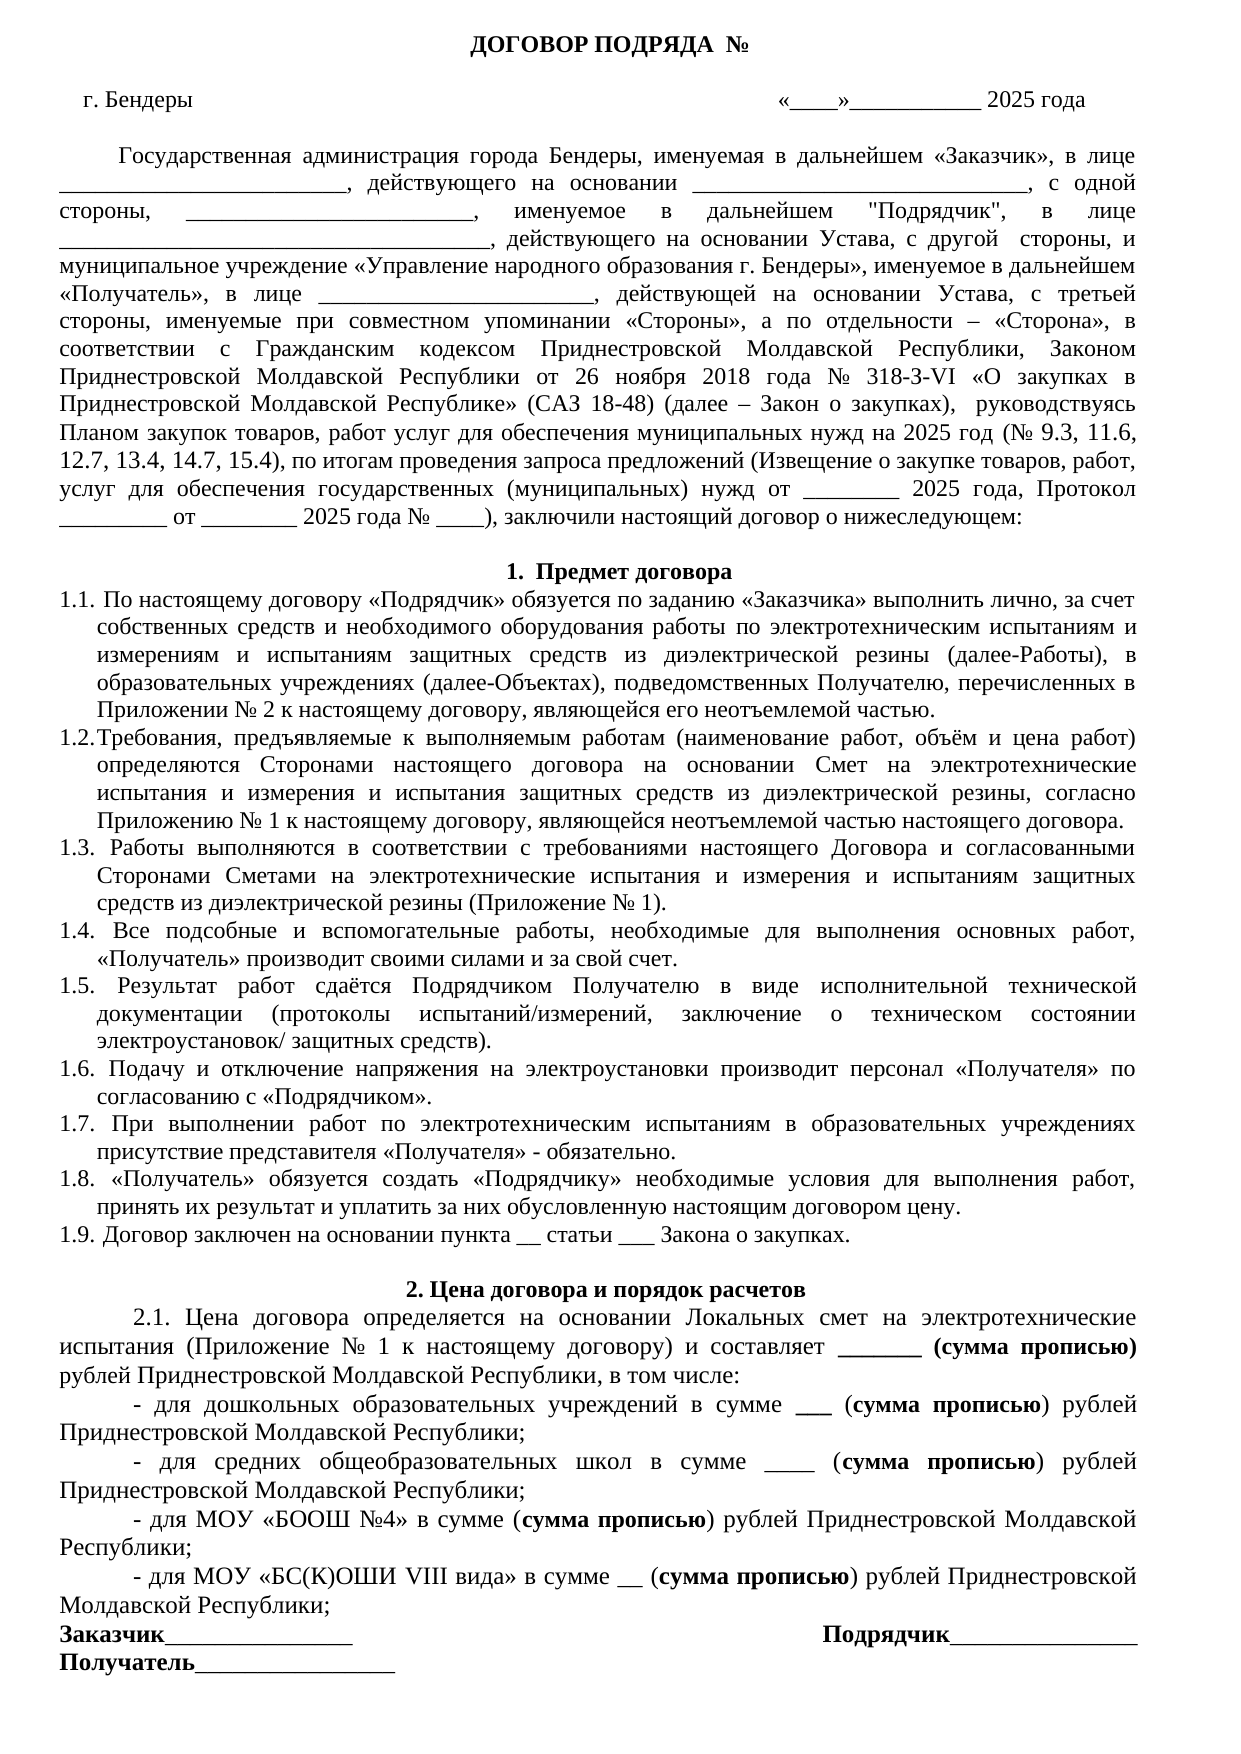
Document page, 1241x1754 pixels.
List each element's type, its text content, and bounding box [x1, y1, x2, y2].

text 2. Цена договора и порядок расчетов [118, 1275, 1137, 1302]
text - для МОУ «БООШ №4» в сумме (сумма прописью) рублей Приднестровской Молдавской Республики; [59, 1504, 1137, 1561]
list Все подсобные и вспомогательные работы, необходимые для выполнения основных работ, «Получатель» производит своими силами и за свой счет. [59, 916, 1137, 971]
list Требования, предъявляемые к выполняемым работам (наименование работ, объём и цена работ) определяются Сторонами настоящего договора на основании Смет на электротехнические испытания и измерения и испытания защитных средств из диэлектрической резины, согласно Приложению № 1 к настоящему договору, являющейся неотъемлемой частью настоящего договора. [59, 723, 1137, 833]
list Подачу и отключение напряжения на электроустановки производит персонал «Получателя» по согласованию с «Подрядчиком». [59, 1054, 1137, 1109]
text г. Бендеры «____»___________ 2025 года [59, 85, 1137, 113]
text 2.1. Цена договора определяется на основании Локальных смет на электротехнические испытания (Приложение № 1 к настоящему договору) и составляет _______ (сумма прописью) рублей Приднестровской Молдавской Республики, в том числе: [59, 1302, 1137, 1389]
text - для МОУ «БС(К)ОШИ VIII вида» в сумме __ (сумма прописью) рублей Приднестровской Молдавской Республики; [59, 1561, 1137, 1619]
text Государственная администрация города Бендеры, именуемая в дальнейшем «Заказчик», в лице ________________________, действующего на основании ____________________________, с одной стороны, ________________________, именуемое в дальнейшем "Подрядчик", в лице ____________________________________, действующего на основании Устава, с другой стороны, и муниципальное учреждение «Управление народного образования г. Бендеры», именуемое в дальнейшем «Получатель», в лице _______________________, действующей на основании Устава, с третьей стороны, именуемые при совместном упоминании «Стороны», а по отдельности – «Сторона», в соответствии с Гражданским кодексом Приднестровской Молдавской Республики, Законом Приднестровской Молдавской Республики от 26 ноября 2018 года № 318-З-VI «О закупках в Приднестровской Молдавской Республике» (САЗ 18-48) (далее – Закон о закупках), руководствуясь Планом закупок товаров, работ услуг для обеспечения муниципальных нужд на 2025 год (№ 9.3, 11.6, 12.7, 13.4, 14.7, 15.4), по итогам проведения запроса предложений (Извещение о закупке товаров, работ, услуг для обеспечения государственных (муниципальных) нужд от ________ 2025 года, Протокол _________ от ________ 2025 года № ____), заключили настоящий договор о нижеследующем: [59, 141, 1137, 529]
text 1. Предмет договора [118, 557, 1137, 585]
list Работы выполняются в соответствии с требованиями настоящего Договора и согласованными Сторонами Сметами на электротехнические испытания и измерения и испытаниям защитных средств из диэлектрической резины (Приложение № 1). [59, 833, 1137, 916]
text - для дошкольных образовательных учреждений в сумме ___ (сумма прописью) рублей Приднестровской Молдавской Республики; [59, 1389, 1137, 1446]
text - для средних общеобразовательных школ в сумме ____ (сумма прописью) рублей Приднестровской Молдавской Республики; [59, 1446, 1137, 1504]
list Результат работ сдаётся Подрядчиком Получателю в виде исполнительной технической документации (протоколы испытаний/измерений, заключение о техническом состоянии электроустановок/ защитных средств). [59, 971, 1137, 1054]
list «Получатель» обязуется создать «Подрядчику» необходимые условия для выполнения работ, принять их результат и уплатить за них обусловленную настоящим договором цену. [59, 1164, 1137, 1220]
list Договор заключен на основании пункта __ статьи ___ Закона о закупках. [59, 1220, 1137, 1247]
list При выполнении работ по электротехническим испытаниям в образовательных учреждениях присутствие представителя «Получателя» - обязательно. [59, 1109, 1137, 1164]
list По настоящему договору «Подрядчик» обязуется по заданию «Заказчика» выполнить лично, за счет собственных средств и необходимого оборудования работы по электротехническим испытаниям и измерениям и испытаниям защитных средств из диэлектрической резины (далее-Работы), в образовательных учреждениях (далее-Объектах), подведомственных Получателю, перечисленных в Приложении № 2 к настоящему договору, являющейся его неотъемлемой частью. [59, 585, 1137, 723]
text Заказчик_______________ Подрядчик_______________ Получатель________________ [59, 1619, 1137, 1676]
text ДОГОВОР ПОДРЯДА № [59, 29, 1137, 57]
